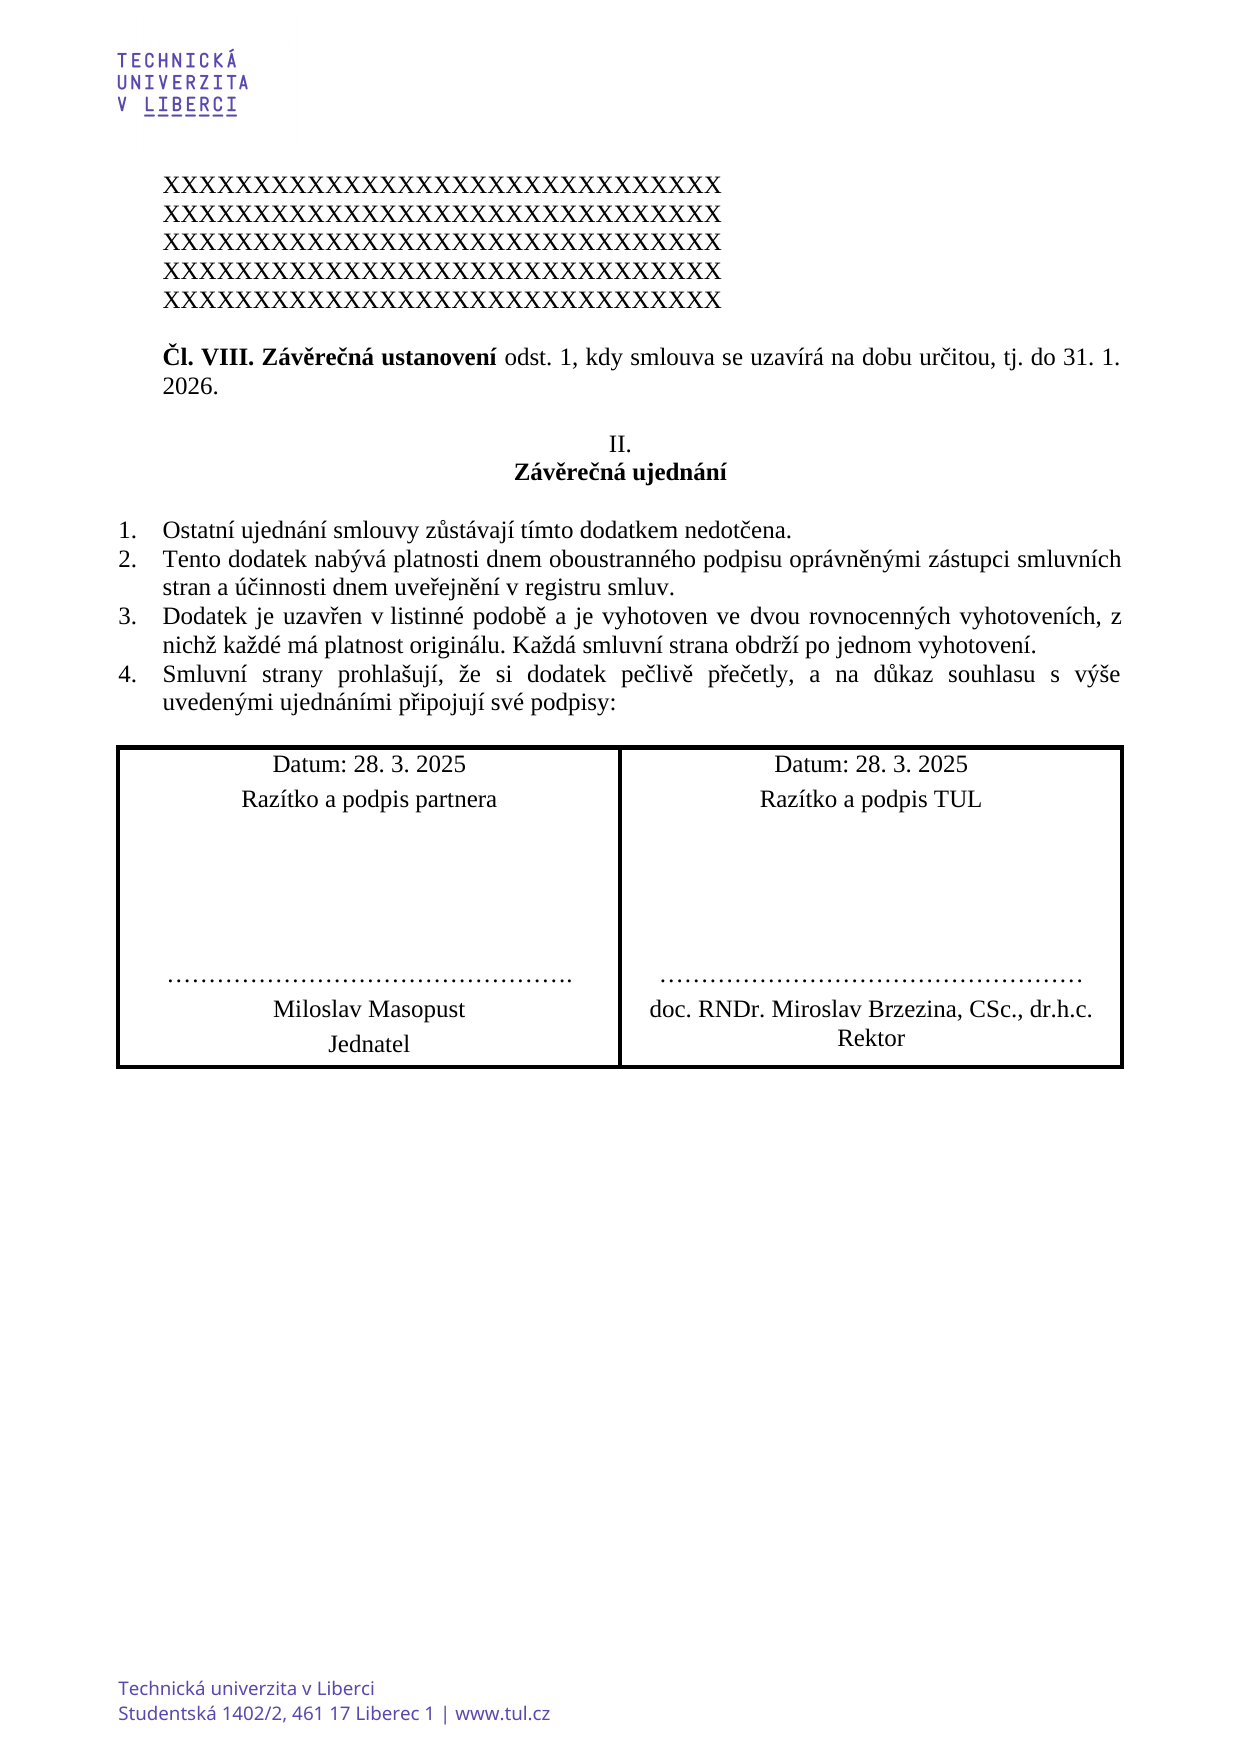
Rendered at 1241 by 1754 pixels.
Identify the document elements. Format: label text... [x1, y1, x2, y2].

text XXXXXXXXXXXXXXXXXXXXXXXXXXXXXXX [162, 170, 1122, 199]
text XXXXXXXXXXXXXXXXXXXXXXXXXXXXXXX [162, 227, 1122, 256]
list Ostatní ujednání smlouvy zůstávají tímto dodatkem nedotčena. [118, 515, 1122, 544]
text Čl. VIII. Závěrečná ustanovení odst. 1, kdy smlouva se uzavírá na dobu určitou, tj. do 31. 1. 2026. [162, 342, 1122, 400]
picture [60, 14, 303, 151]
table_header Datum: 28. 3. 2025 Razítko a podpis partnera …………………………………………. Miloslav Masopust Jednatel [120, 750, 618, 1064]
list Dodatek je uzavřen v listinné podobě a je vyhotoven ve dvou rovnocenných vyhotoveních, z nichž každé má platnost originálu. Každá smluvní strana obdrží po jednom vyhotovení. [118, 601, 1122, 659]
text XXXXXXXXXXXXXXXXXXXXXXXXXXXXXXX [162, 256, 1122, 285]
text XXXXXXXXXXXXXXXXXXXXXXXXXXXXXXX [162, 199, 1122, 227]
text XXXXXXXXXXXXXXXXXXXXXXXXXXXXXXX [162, 285, 1122, 314]
list Smluvní strany prohlašují, že si dodatek pečlivě přečetly, a na důkaz souhlasu s výše uvedenými ujednáními připojují své podpisy: [118, 659, 1122, 716]
list Tento dodatek nabývá platnosti dnem oboustranného podpisu oprávněnými zástupci smluvních stran a účinnosti dnem uveřejnění v registru smluv. [118, 544, 1122, 601]
text II. [118, 429, 1122, 457]
text Závěrečná ujednání [118, 457, 1122, 486]
table_header Datum: 28. 3. 2025 Razítko a podpis TUL …………………………………………… doc. RNDr. Miroslav Brzezina, CSc., dr.h.c. Rektor [622, 750, 1120, 1064]
